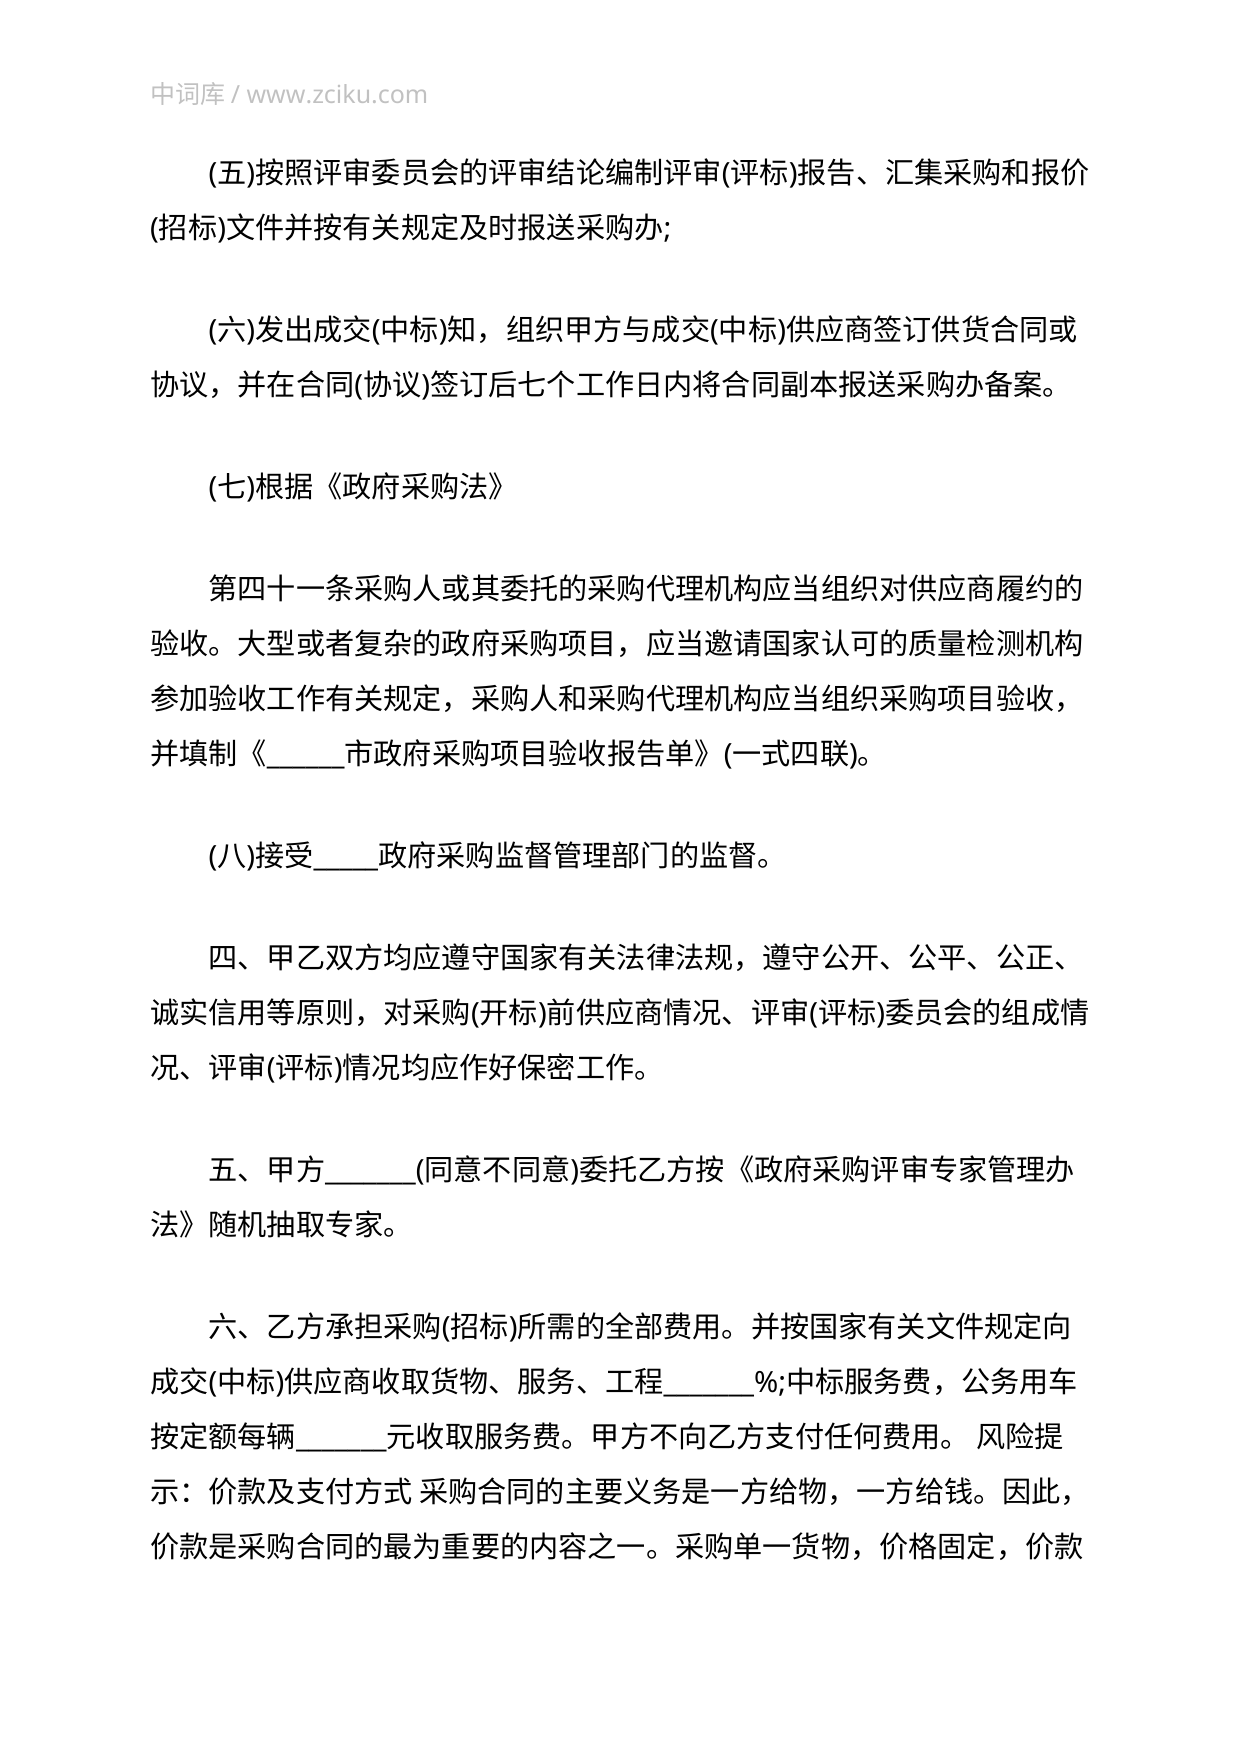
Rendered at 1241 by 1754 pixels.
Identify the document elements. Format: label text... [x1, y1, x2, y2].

text 第四十一条采购人或其委托的采购代理机构应当组织对供应商履约的验收。大型或者复杂的政府采购项目，应当邀请国家认可的质量检测机构参加验收工作有关规定，采购人和采购代理机构应当组织采购项目验收，并填制《______市政府采购项目验收报告单》(一式四联)。 [150, 566, 1090, 773]
text (八)接受_____政府采购监督管理部门的监督。 [150, 833, 1090, 875]
text (六)发出成交(中标)知，组织甲方与成交(中标)供应商签订供货合同或协议，并在合同(协议)签订后七个工作日内将合同副本报送采购办备案。 [150, 307, 1090, 404]
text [150, 1303, 1090, 1565]
text 五、甲方_______(同意不同意)委托乙方按《政府采购评审专家管理办法》随机抽取专家。 [150, 1146, 1090, 1244]
text (五)按照评审委员会的评审结论编制评审(评标)报告、汇集采购和报价(招标)文件并按有关规定及时报送采购办; [150, 150, 1090, 247]
text (七)根据《政府采购法》 [150, 464, 1090, 506]
text 四、甲乙双方均应遵守国家有关法律法规，遵守公开、公平、公正、诚实信用等原则，对采购(开标)前供应商情况、评审(评标)委员会的组成情况、评审(评标)情况均应作好保密工作。 [150, 934, 1090, 1087]
